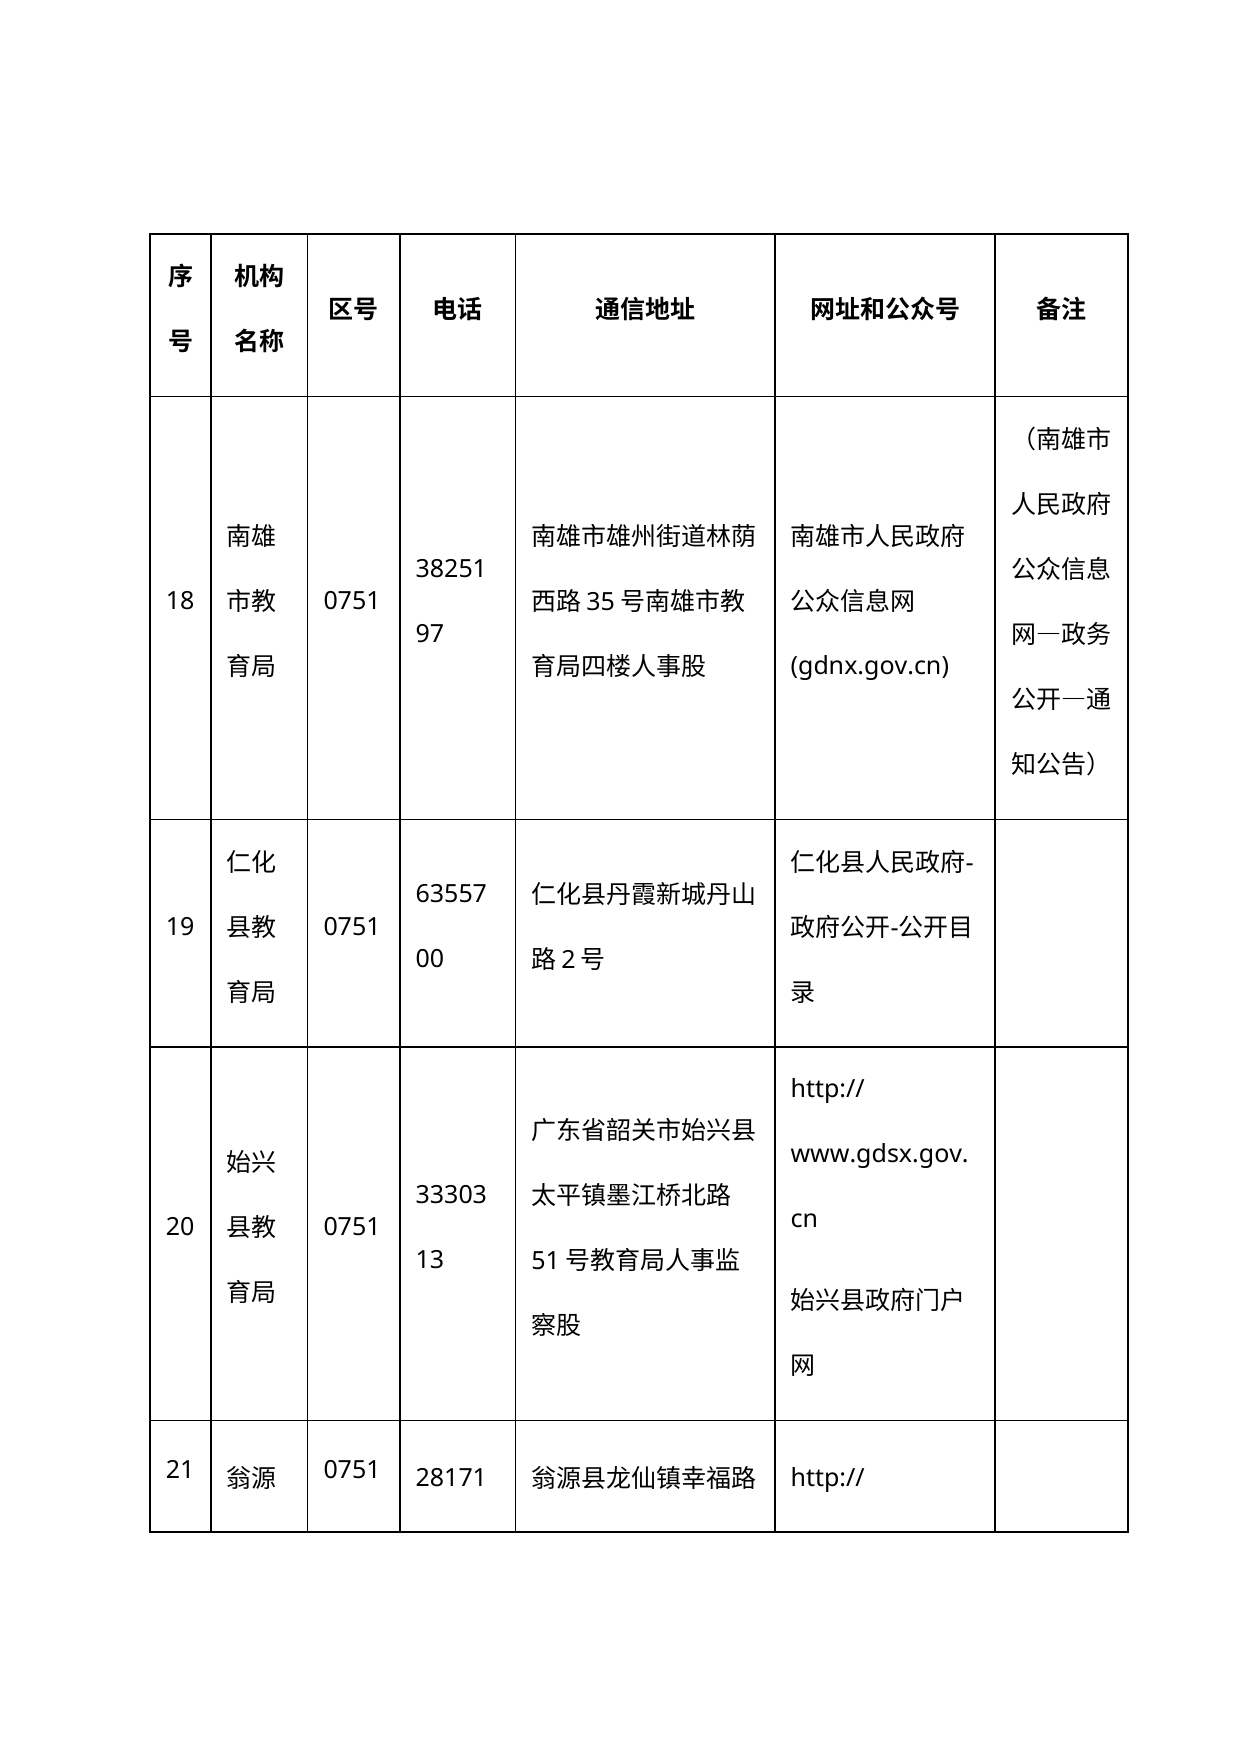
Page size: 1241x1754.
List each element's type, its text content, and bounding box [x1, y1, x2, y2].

table_cell 18 [151, 397, 210, 818]
table_cell 0751 [308, 820, 399, 1046]
table_cell 仁化县人民政府-政府公开-公开目录 [776, 820, 994, 1046]
table_header 区号 [308, 235, 399, 396]
table_cell 3825197 [401, 397, 515, 818]
table_cell http://www.wengyuan.gov.cn/ [776, 1421, 994, 1531]
table_cell 0751 [308, 1421, 399, 1531]
table_cell 19 [151, 820, 210, 1046]
table_cell http://www.gdsx.gov.cn 始兴县政府门户网 [776, 1048, 994, 1420]
table_cell 0751 [308, 1048, 399, 1420]
table_header 网址和公众号 [776, 235, 994, 396]
table_cell 广东省韶关市始兴县太平镇墨江桥北路51号教育局人事监察股 [516, 1048, 774, 1420]
table_cell 3330313 [401, 1048, 515, 1420]
table_header 电话 [401, 235, 515, 396]
table_cell 6355700 [401, 820, 515, 1046]
table_cell 仁化县丹霞新城丹山路2号 [516, 820, 774, 1046]
table_cell 0751 [308, 397, 399, 818]
table_header 序号 [151, 235, 210, 396]
table_cell （南雄市人民政府公众信息网—政务公开—通知公告） [996, 397, 1127, 818]
table_cell [996, 1048, 1127, 1420]
table_cell 翁源县教育局 [212, 1421, 307, 1531]
table_cell 2817183 [401, 1421, 515, 1531]
table_cell [996, 1421, 1127, 1531]
table_cell [996, 820, 1127, 1046]
table_header 机构名称 [212, 235, 307, 396]
table_cell 南雄市教育局 [212, 397, 307, 818]
table_cell 南雄市人民政府公众信息网 (gdnx.gov.cn) [776, 397, 994, 818]
table_cell 仁化县教育局 [212, 820, 307, 1046]
table_cell 始兴县教育局 [212, 1048, 307, 1420]
table_cell 翁源县龙仙镇幸福路47号 [516, 1421, 774, 1531]
table_header 通信地址 [516, 235, 774, 396]
table_cell 南雄市雄州街道林荫西路35号南雄市教育局四楼人事股 [516, 397, 774, 818]
table_cell 20 [151, 1048, 210, 1420]
table_cell 21 [151, 1421, 210, 1531]
table_header 备注 [996, 235, 1127, 396]
